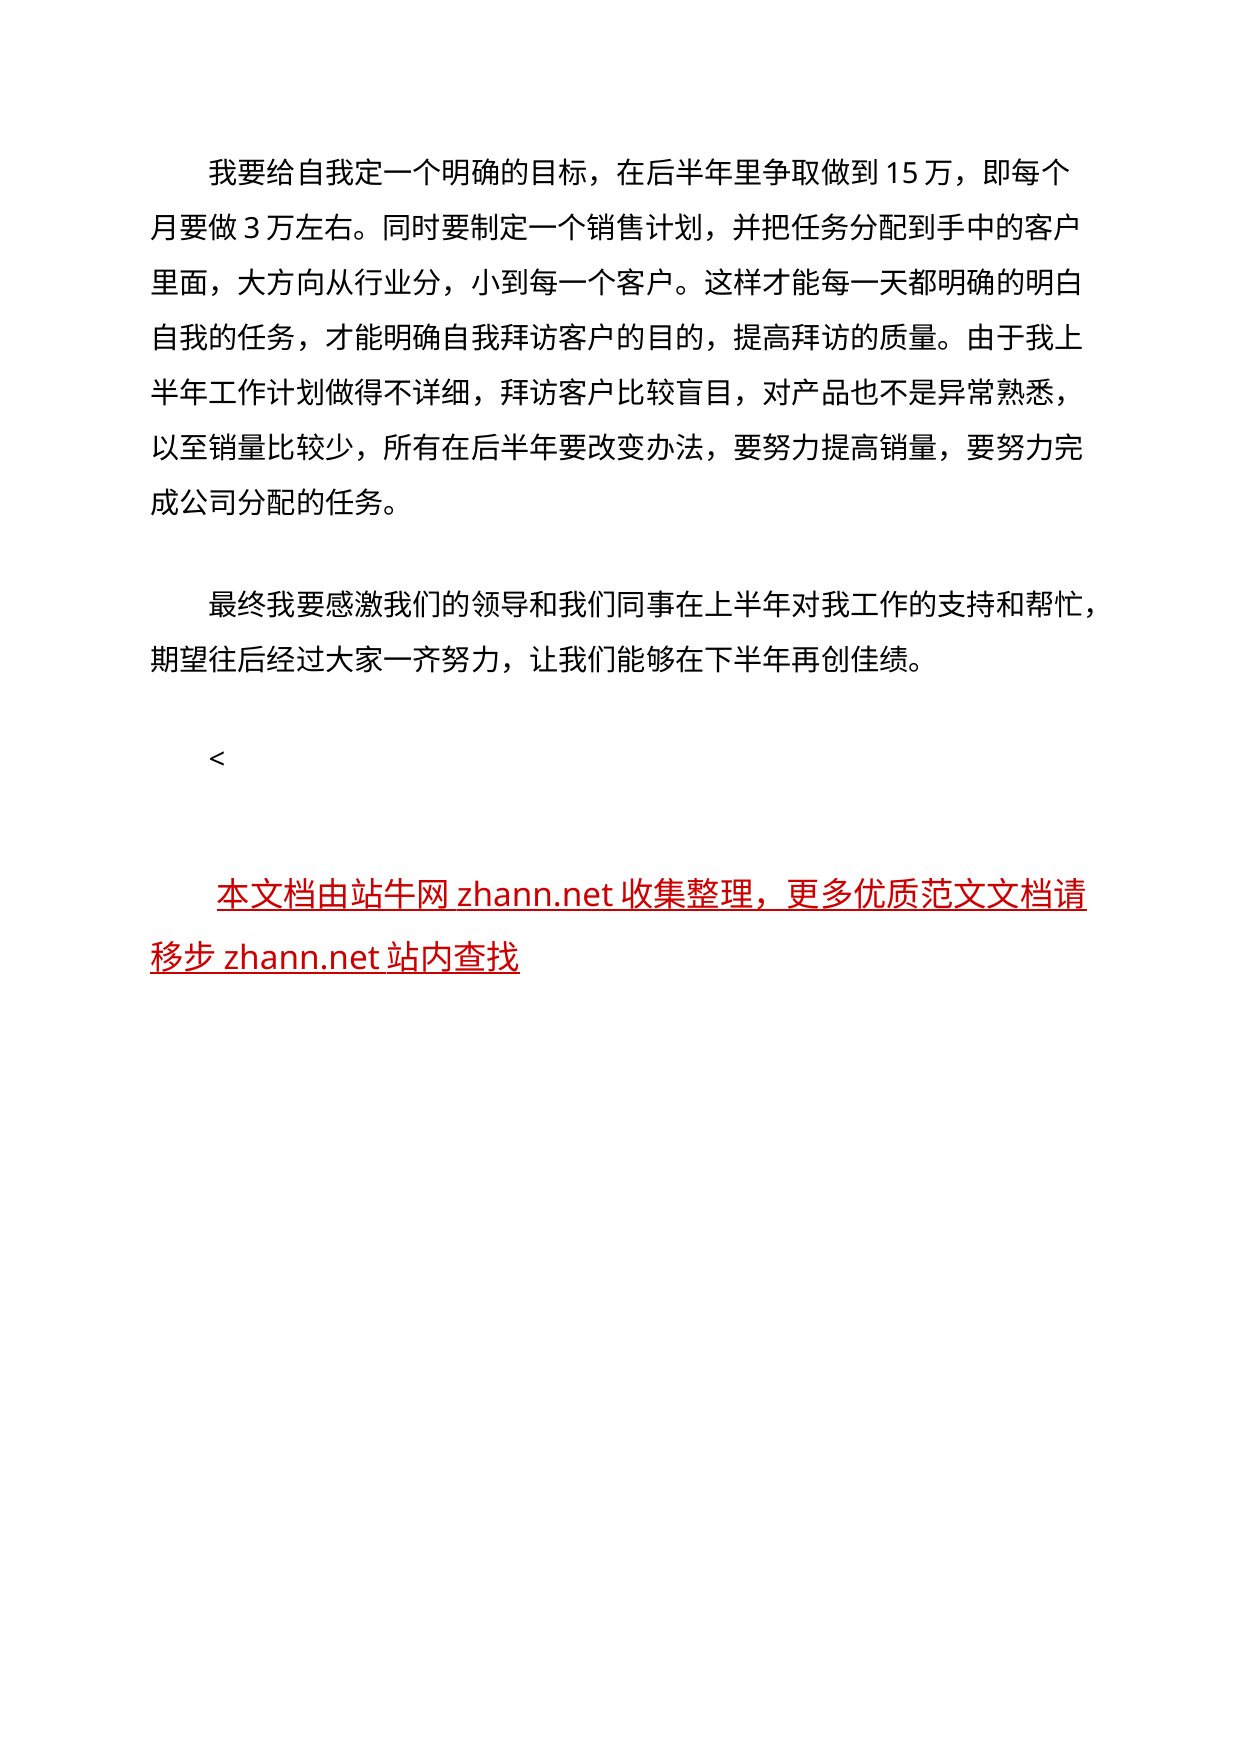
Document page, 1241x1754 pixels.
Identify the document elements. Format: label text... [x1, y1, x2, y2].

text 我要给自我定一个明确的目标，在后半年里争取做到15万，即每个月要做3万左右。同时要制定一个销售计划，并把任务分配到手中的客户里面，大方向从行业分，小到每一个客户。这样才能每一天都明确的明白自我的任务，才能明确自我拜访客户的目的，提高拜访的质量。由于我上半年工作计划做得不详细，拜访客户比较盲目，对产品也不是异常熟悉，以至销量比较少，所有在后半年要改变办法，要努力提高销量，要努力完成公司分配的任务。 [150, 150, 1090, 522]
text 最终我要感激我们的领导和我们同事在上半年对我工作的支持和帮忙，期望往后经过大家一齐努力，让我们能够在下半年再创佳绩。 [150, 581, 1090, 678]
text 本文档由站牛网zhann.net收集整理，更多优质范文文档请移步zhann.net站内查找 [150, 868, 1090, 979]
text < [150, 738, 1090, 778]
